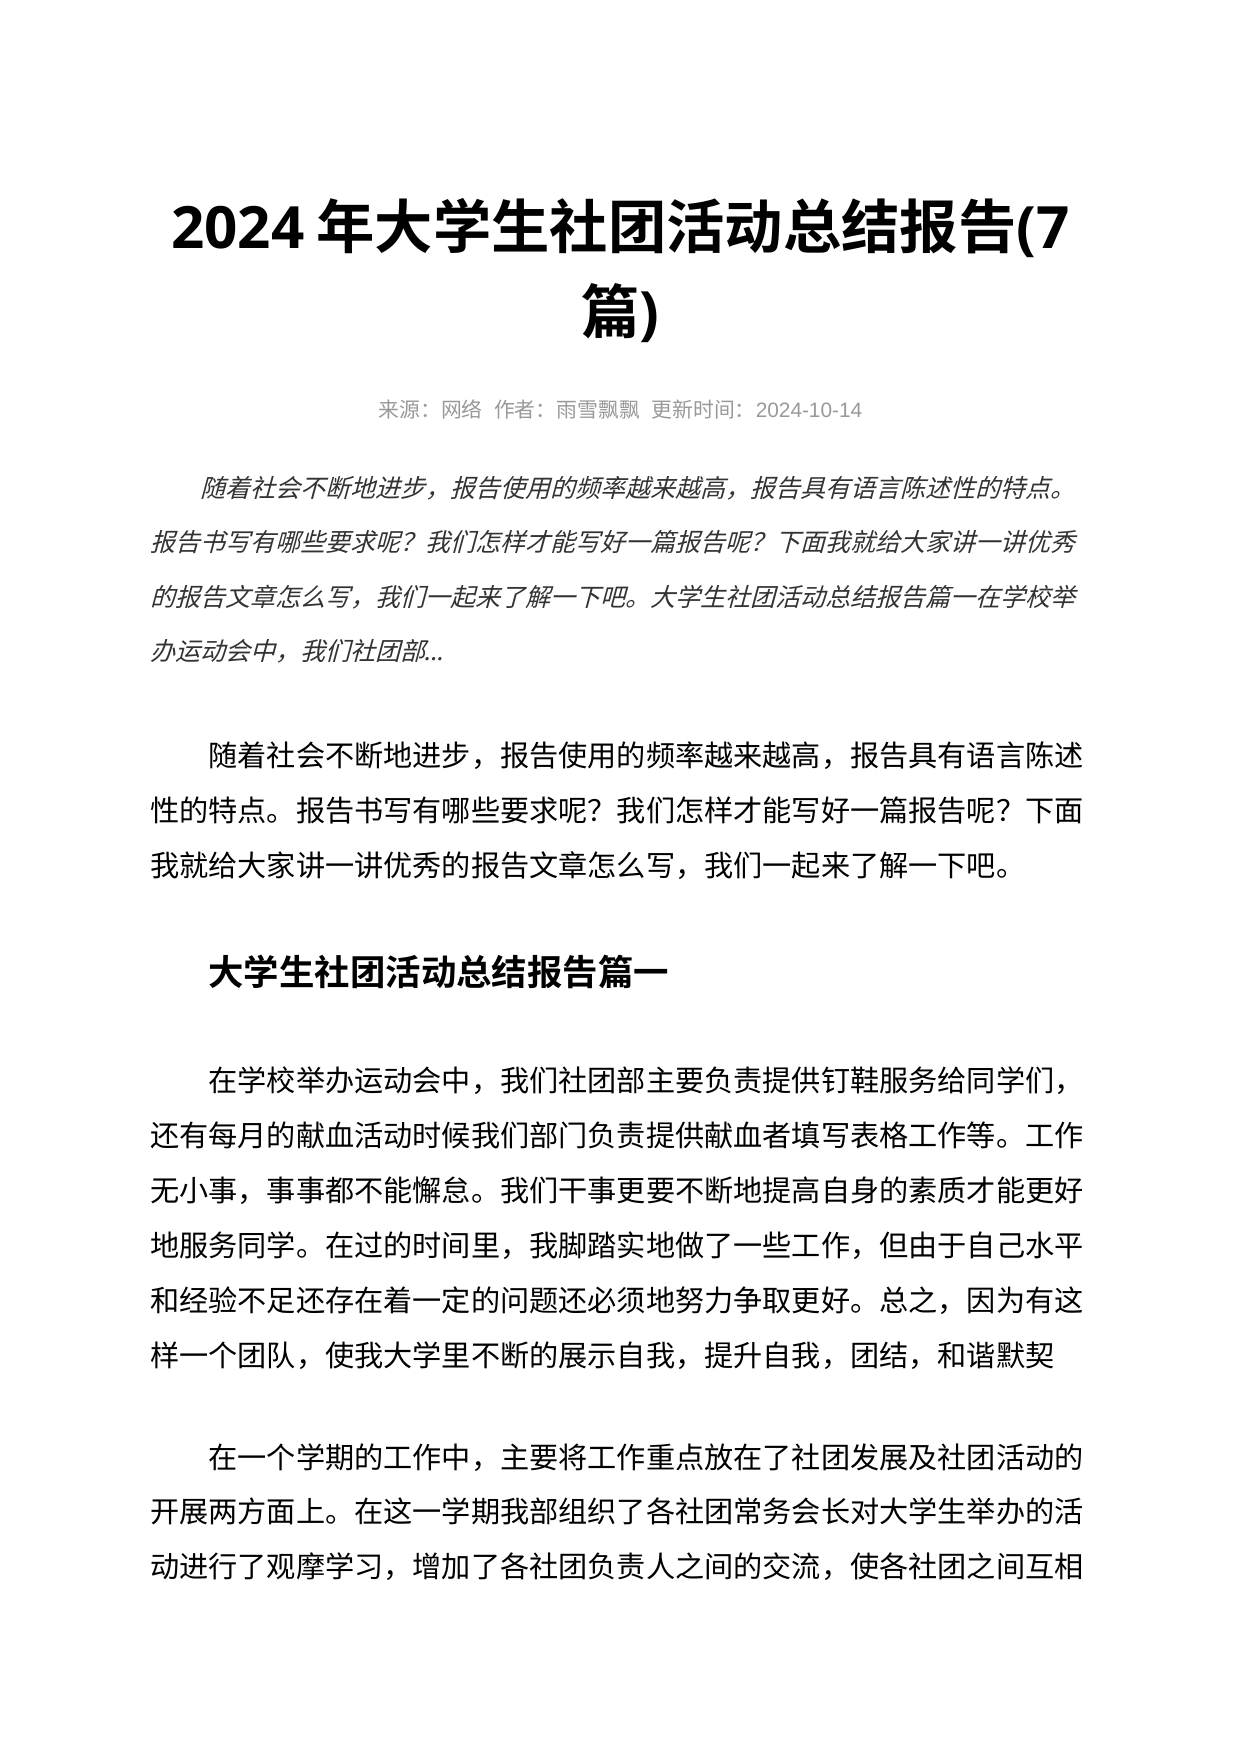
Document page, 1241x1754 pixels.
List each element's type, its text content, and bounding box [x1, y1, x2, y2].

text 大学生社团活动总结报告篇一 [150, 944, 1090, 996]
subtitle 2024年大学生社团活动总结报告(7篇) [150, 181, 1090, 351]
text 在学校举办运动会中，我们社团部主要负责提供钉鞋服务给同学们，还有每月的献血活动时候我们部门负责提供献血者填写表格工作等。工作无小事，事事都不能懈怠。我们干事更要不断地提高自身的素质才能更好地服务同学。在过的时间里，我脚踏实地做了一些工作，但由于自己水平和经验不足还存在着一定的问题还必须地努力争取更好。总之，因为有这样一个团队，使我大学里不断的展示自我，提升自我，团结，和谐默契 [150, 1058, 1090, 1375]
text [150, 1434, 1090, 1586]
text 随着社会不断地进步，报告使用的频率越来越高，报告具有语言陈述性的特点。报告书写有哪些要求呢？我们怎样才能写好一篇报告呢？下面我就给大家讲一讲优秀的报告文章怎么写，我们一起来了解一下吧。 [150, 733, 1090, 885]
text 随着社会不断地进步，报告使用的频率越来越高，报告具有语言陈述性的特点。报告书写有哪些要求呢？我们怎样才能写好一篇报告呢？下面我就给大家讲一讲优秀的报告文章怎么写，我们一起来了解一下吧。大学生社团活动总结报告篇一在学校举办运动会中，我们社团部... [150, 468, 1090, 668]
text 来源：网络 作者：雨雪飘飘 更新时间：2024-10-14 [150, 398, 1090, 422]
